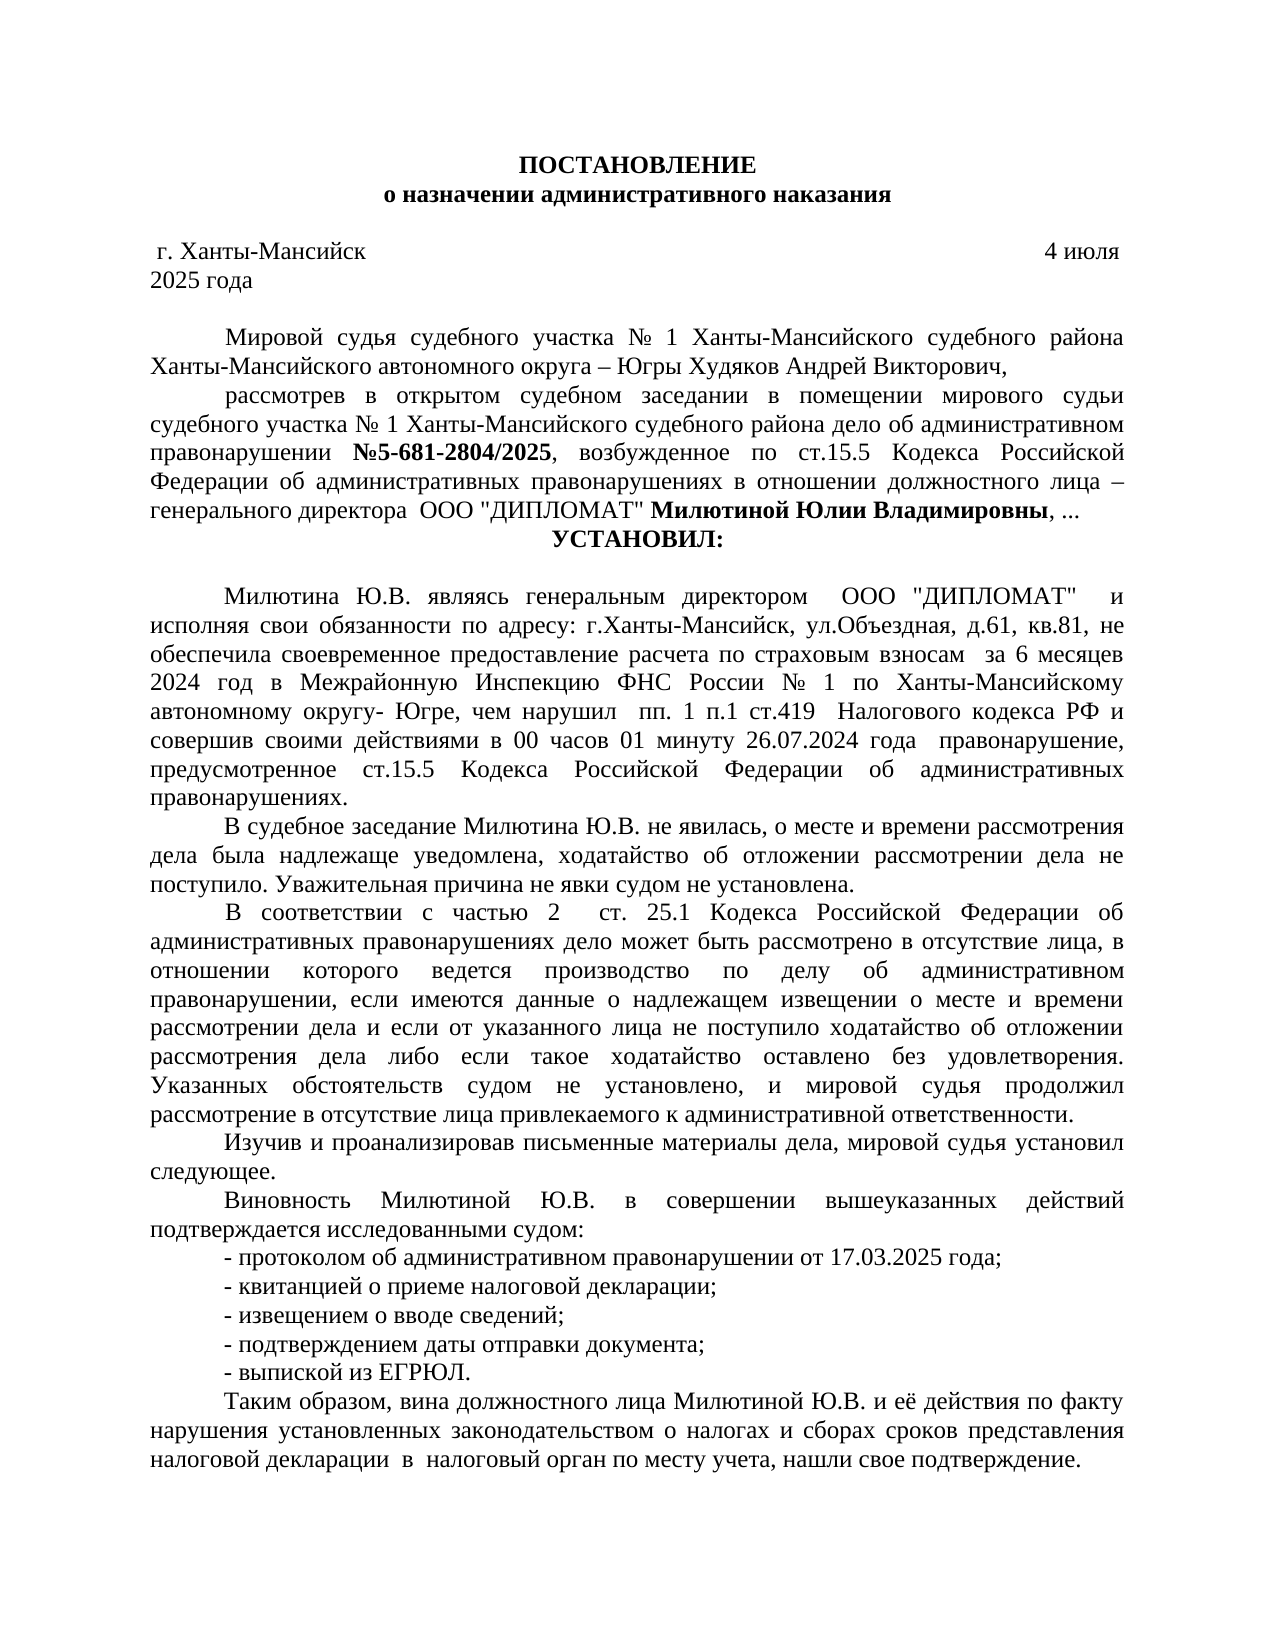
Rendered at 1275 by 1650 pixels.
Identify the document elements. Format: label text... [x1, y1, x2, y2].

text о назначении административного наказания [150, 179, 1125, 207]
text Милютина Ю.В. являясь генеральным директором ООО "ДИПЛОМАТ" и исполняя свои обязанности по адресу: г.Ханты-Мансийск, ул.Объездная, д.61, кв.81, не обеспечила своевременное предоставление расчета по страховым взносам за 6 месяцев 2024 год в Межрайонную Инспекцию ФНС России № 1 по Ханты-Мансийскому автономному округу- Югре, чем нарушил пп. 1 п.1 ст.419 Налогового кодекса РФ и совершив своими действиями в 00 часов 01 минуту 26.07.2024 года правонарушение, предусмотренное ст.15.5 Кодекса Российской Федерации об административных правонарушениях. [150, 581, 1125, 811]
text - выпиской из ЕГРЮЛ. [150, 1357, 1125, 1386]
text В соответствии с частью 2 ст. 25.1 Кодекса Российской Федерации об административных правонарушениях дело может быть рассмотрено в отсутствие лица, в отношении которого ведется производство по делу об административном правонарушении, если имеются данные о надлежащем извещении о месте и времени рассмотрении дела и если от указанного лица не поступило ходатайство об отложении рассмотрения дела либо если такое ходатайство оставлено без удовлетворения. Указанных обстоятельств судом не установлено, и мировой судья продолжил рассмотрение в отсутствие лица привлекаемого к административной ответственности. [150, 897, 1125, 1127]
text Изучив и проанализировав письменные материалы дела, мировой судья установил следующее. [150, 1127, 1125, 1185]
text Таким образом, вина должностного лица Милютиной Ю.В. и её действия по факту нарушения установленных законодательством о налогах и сборах сроков представления налоговой декларации в налоговый орган по месту учета, нашли свое подтверждение. [150, 1386, 1125, 1472]
text - подтверждением даты отправки документа; [150, 1329, 1125, 1357]
text рассмотрев в открытом судебном заседании в помещении мирового судьи судебного участка № 1 Ханты-Мансийского судебного района дело об административном правонарушении №5-681-2804/2025, возбужденное по ст.15.5 Кодекса Российской Федерации об административных правонарушениях в отношении должностного лица – генерального директора ООО "ДИПЛОМАТ" Милютиной Юлии Владимировны, ... [150, 380, 1125, 524]
text - квитанцией о приеме налоговой декларации; [150, 1271, 1125, 1300]
text УСТАНОВИЛ: [150, 524, 1125, 552]
text ПОСТАНОВЛЕНИЕ [150, 150, 1125, 179]
text В судебное заседание Милютина Ю.В. не явилась, о месте и времени рассмотрения дела была надлежаще уведомлена, ходатайство об отложении рассмотрении дела не поступило. Уважительная причина не явки судом не установлена. [150, 811, 1125, 897]
text Виновность Милютиной Ю.В. в совершении вышеуказанных действий подтверждается исследованными судом: [150, 1185, 1125, 1242]
text Мировой судья судебного участка № 1 Ханты-Мансийского судебного района Ханты-Мансийского автономного округа – Югры Худяков Андрей Викторович, [150, 322, 1125, 380]
text - протоколом об административном правонарушении от 17.03.2025 года; [150, 1242, 1125, 1271]
text - извещением о вводе сведений; [150, 1300, 1125, 1329]
text г. Ханты-Мансийск 4 июля 2025 года [150, 236, 1125, 294]
